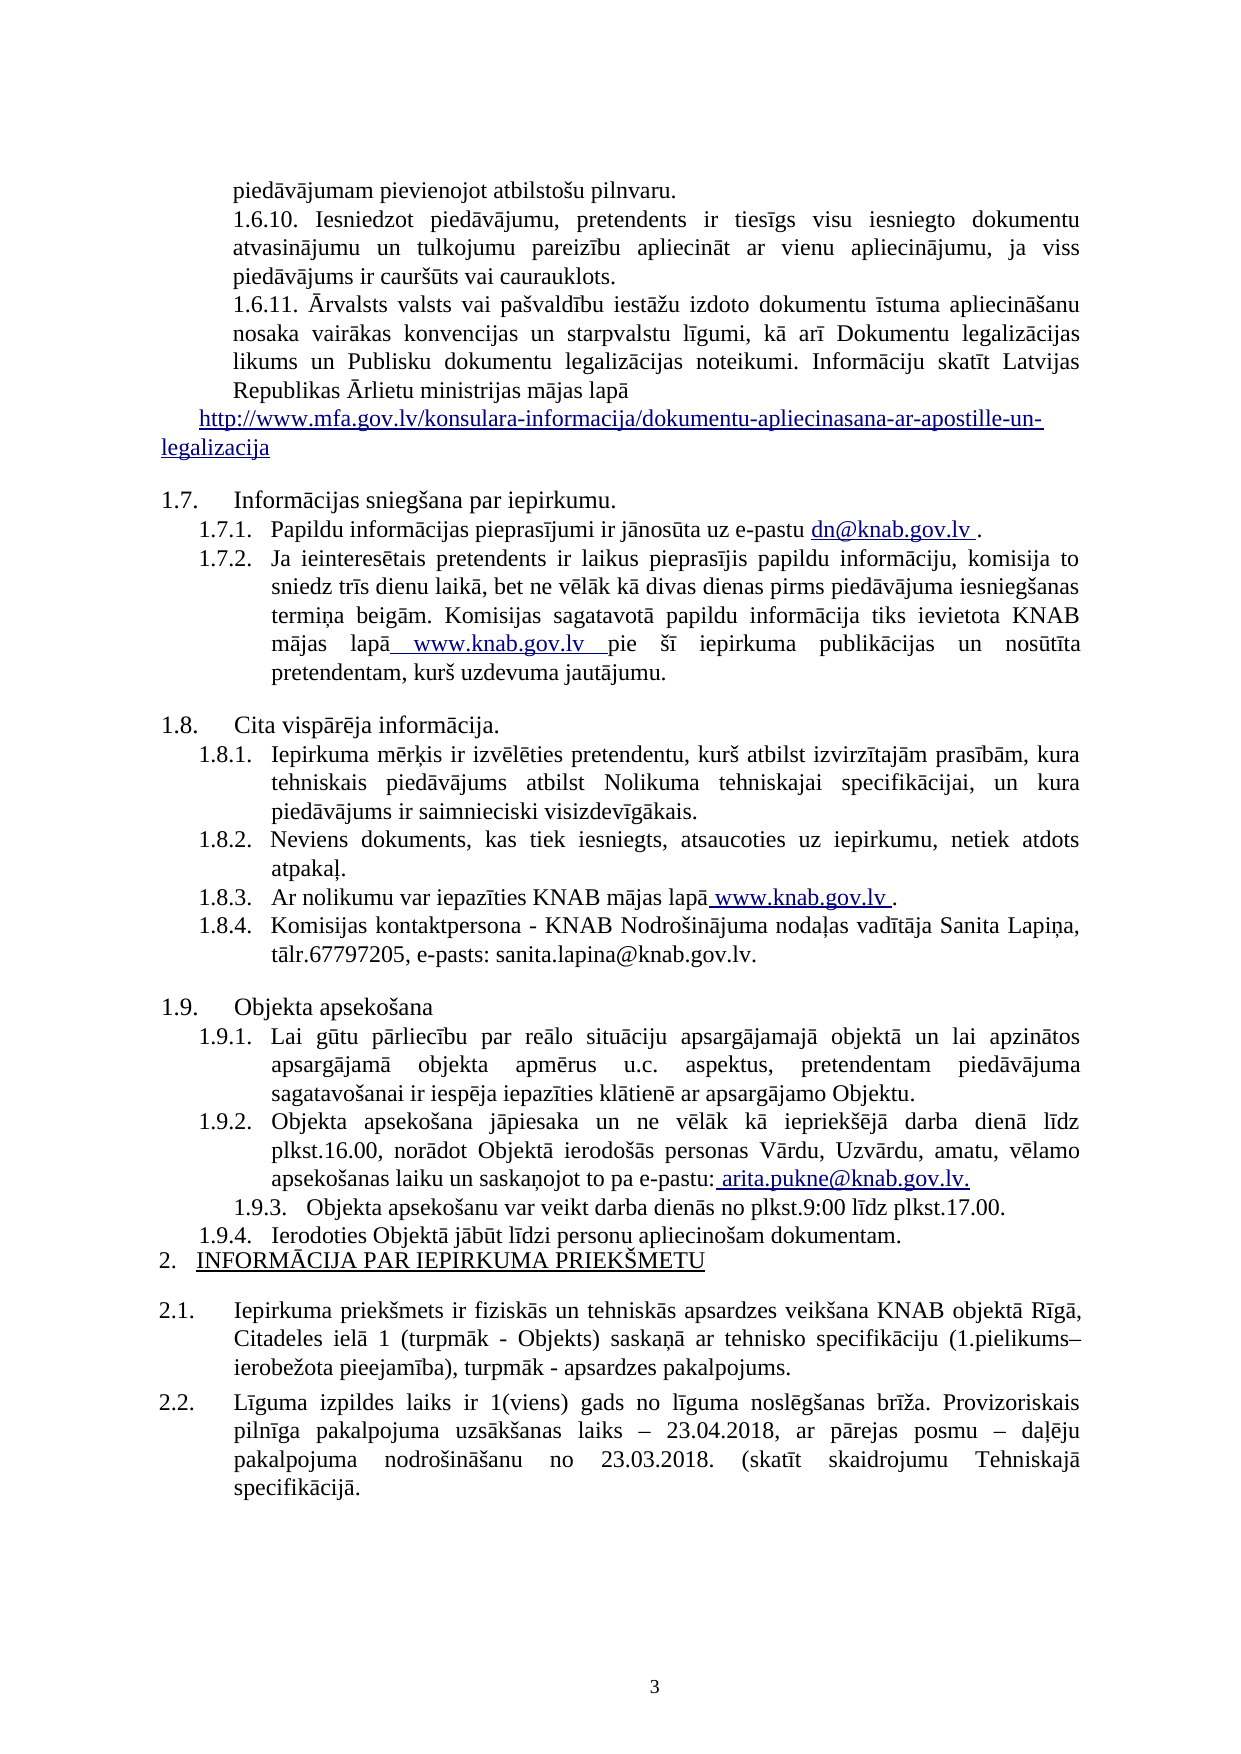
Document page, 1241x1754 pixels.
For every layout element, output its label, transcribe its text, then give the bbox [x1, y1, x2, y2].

list Objekta apsekošanu var veikt darba dienās no plkst.9:00 līdz plkst.17.00. [159, 1193, 1081, 1221]
text 1.6.11. Ārvalsts valsts vai pašvaldību iestāžu izdoto dokumentu īstuma apliecināšanu nosaka vairākas konvencijas un starpvalstu līgumi, kā arī Dokumentu legalizācijas likums un Publisku dokumentu legalizācijas noteikumi. Informāciju skatīt Latvijas Republikas Ārlietu ministrijas mājas lapā [233, 290, 1081, 404]
list Ar nolikumu var iepazīties KNAB mājas lapā www.knab.gov.lv . [198, 882, 1083, 911]
list Ierodoties Objektā jābūt līdzi personu apliecinošam dokumentam. [198, 1221, 1083, 1250]
list Objekta apsekošana jāpiesaka un ne vēlāk kā iepriekšējā darba dienā līdz plkst.16.00, norādot Objektā ierodošās personas Vārdu, Uzvārdu, amatu, vēlamo apsekošanas laiku un saskaņojot to pa e-pastu: arita.pukne@knab.gov.lv. [198, 1107, 1081, 1193]
list Līguma izpildes laiks ir 1(viens) gads no līguma noslēgšanas brīža. Provizoriskais pilnīga pakalpojuma uzsākšanas laiks – 23.04.2018, ar pārejas posmu – daļēju pakalpojuma nodrošināšanu no 23.03.2018. (skatīt skaidrojumu Tehniskajā specifikācijā. [159, 1387, 1081, 1501]
list Papildu informācijas pieprasījumi ir jānosūta uz e-pastu dn@knab.gov.lv . [198, 515, 1081, 543]
text http://www.mfa.gov.lv/konsulara-informacija/dokumentu-apliecinasana-ar-apostille-un- [159, 404, 1083, 433]
list Komisijas kontaktpersona - KNAB Nodrošinājuma nodaļas vadītāja Sanita Lapiņa, tālr.67797205, e-pasts: sanita.lapina@knab.gov.lv. [198, 911, 1081, 968]
list Neviens dokuments, kas tiek iesniegts, atsaucoties uz iepirkumu, netiek atdots atpakaļ. [198, 825, 1081, 882]
list Lai gūtu pārliecību par reālo situāciju apsargājamajā objektā un lai apzinātos apsargājamā objekta apmērus u.c. aspektus, pretendentam piedāvājuma sagatavošanai ir iespēja iepazīties klātienē ar apsargājamo Objektu. [198, 1021, 1081, 1107]
list Iepirkuma mērķis ir izvēlēties pretendentu, kurš atbilst izvirzītajām prasībām, kura tehniskais piedāvājums atbilst Nolikuma tehniskajai specifikācijai, un kura piedāvājums ir saimnieciski visizdevīgākais. [198, 739, 1081, 825]
text 1.6.10. Iesniedzot piedāvājumu, pretendents ir tiesīgs visu iesniegto dokumentu atvasinājumu un tulkojumu pareizību apliecināt ar vienu apliecinājumu, ja viss piedāvājums ir cauršūts vai caurauklots. [233, 204, 1081, 290]
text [233, 176, 1081, 204]
list INFORMĀCIJA PAR IEPIRKUMA PRIEKŠMETU [159, 1250, 1083, 1274]
list Objekta apsekošana [161, 993, 1083, 1021]
list Cita vispārēja informācija. [161, 711, 1083, 739]
text legalizacija [161, 433, 1083, 461]
list Informācijas sniegšana par iepirkumu. [161, 486, 1083, 515]
list Ja ieinteresētais pretendents ir laikus pieprasījis papildu informāciju, komisija to sniedz trīs dienu laikā, bet ne vēlāk kā divas dienas pirms piedāvājuma iesniegšanas termiņa beigām. Komisijas sagatavotā papildu informācija tiks ievietota KNAB mājas lapā www.knab.gov.lv pie šī iepirkuma publikācijas un nosūtīta pretendentam, kurš uzdevuma jautājumu. [198, 543, 1081, 686]
list Iepirkuma priekšmets ir fiziskās un tehniskās apsardzes veikšana KNAB objektā Rīgā, Citadeles ielā 1 (turpmāk - Objekts) saskaņā ar tehnisko specifikāciju (1.pielikums– ierobežota pieejamība), turpmāk - apsardzes pakalpojums. [159, 1295, 1083, 1381]
